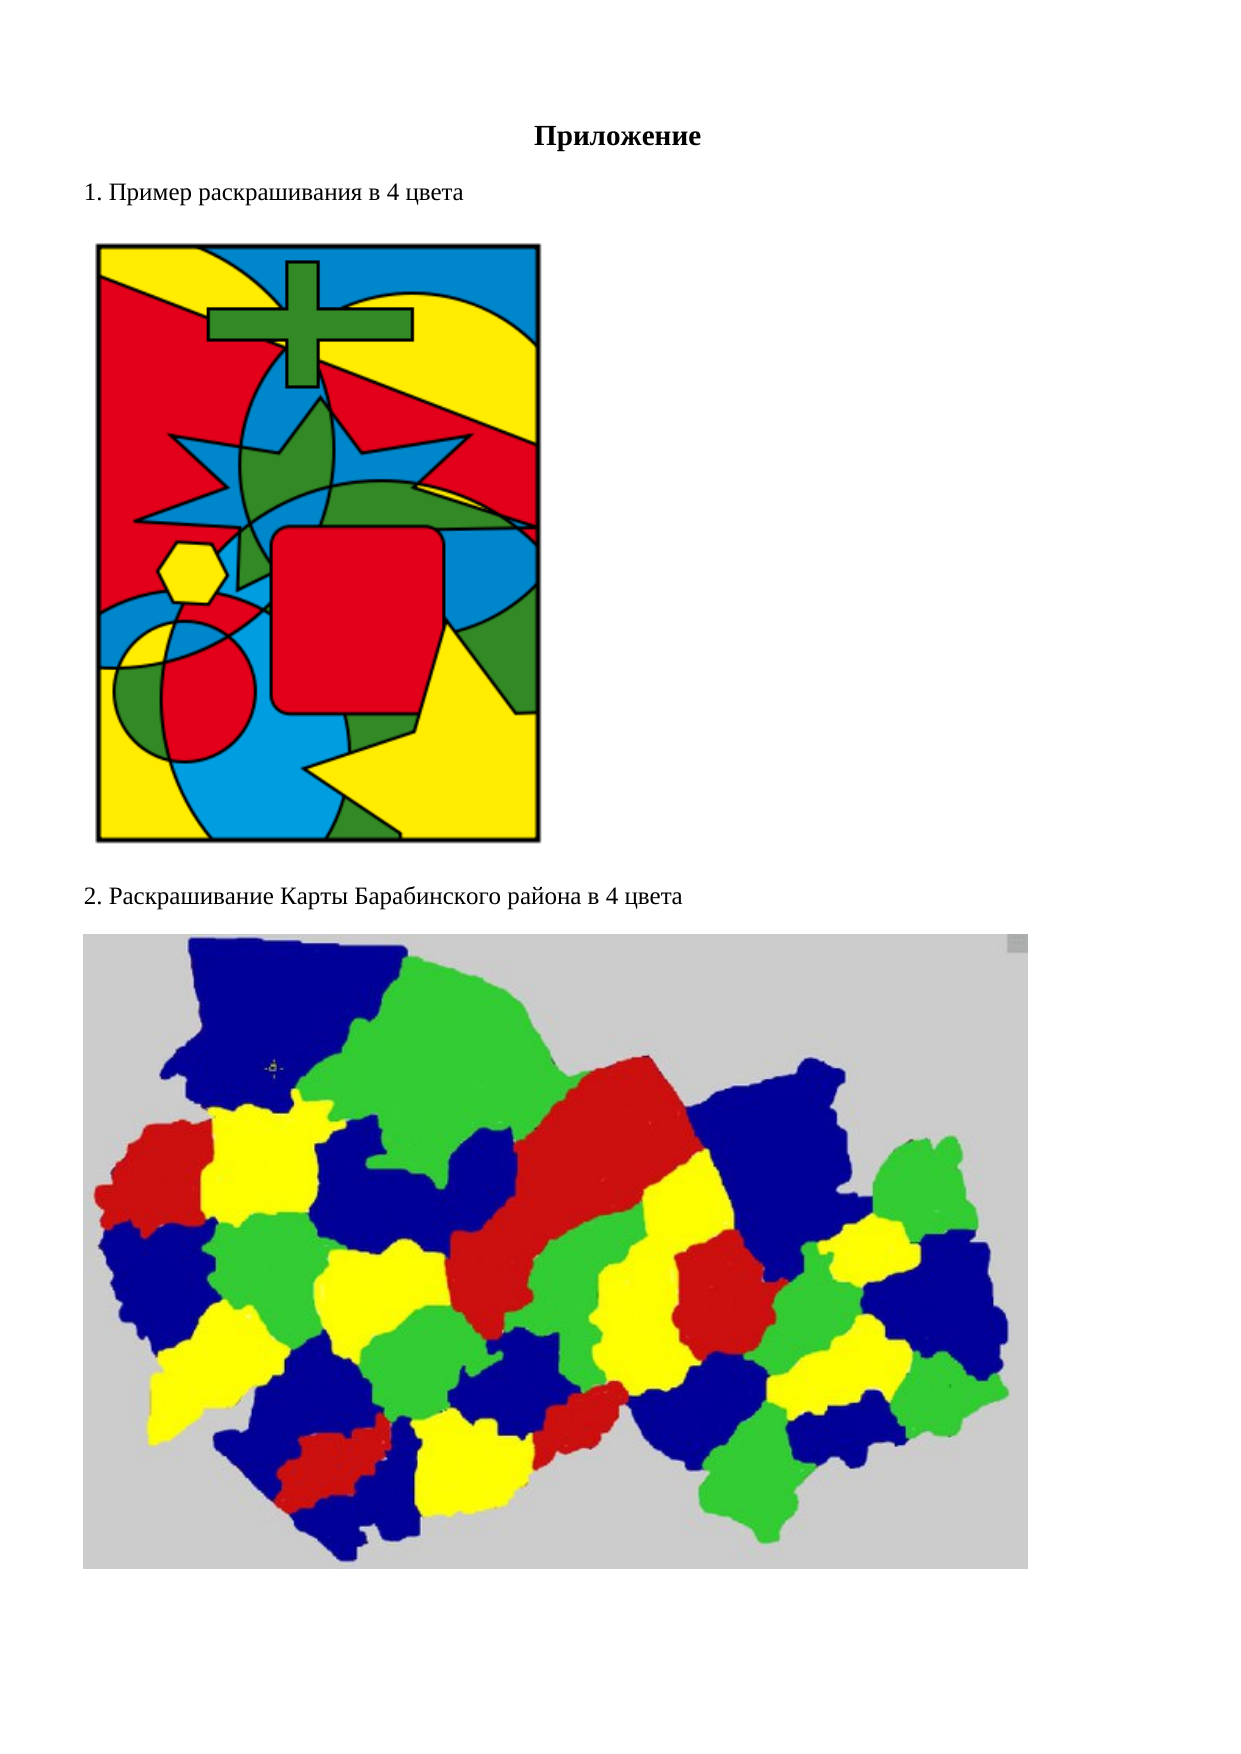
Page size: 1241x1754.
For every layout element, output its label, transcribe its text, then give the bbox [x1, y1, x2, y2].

picture [83, 934, 1028, 1569]
text Приложение [83, 118, 1152, 152]
picture [83, 231, 554, 856]
text 2. Раскрашивание Карты Барабинского района в 4 цвета [83, 881, 1152, 910]
text 1. Пример раскрашивания в 4 цвета [83, 177, 1152, 206]
